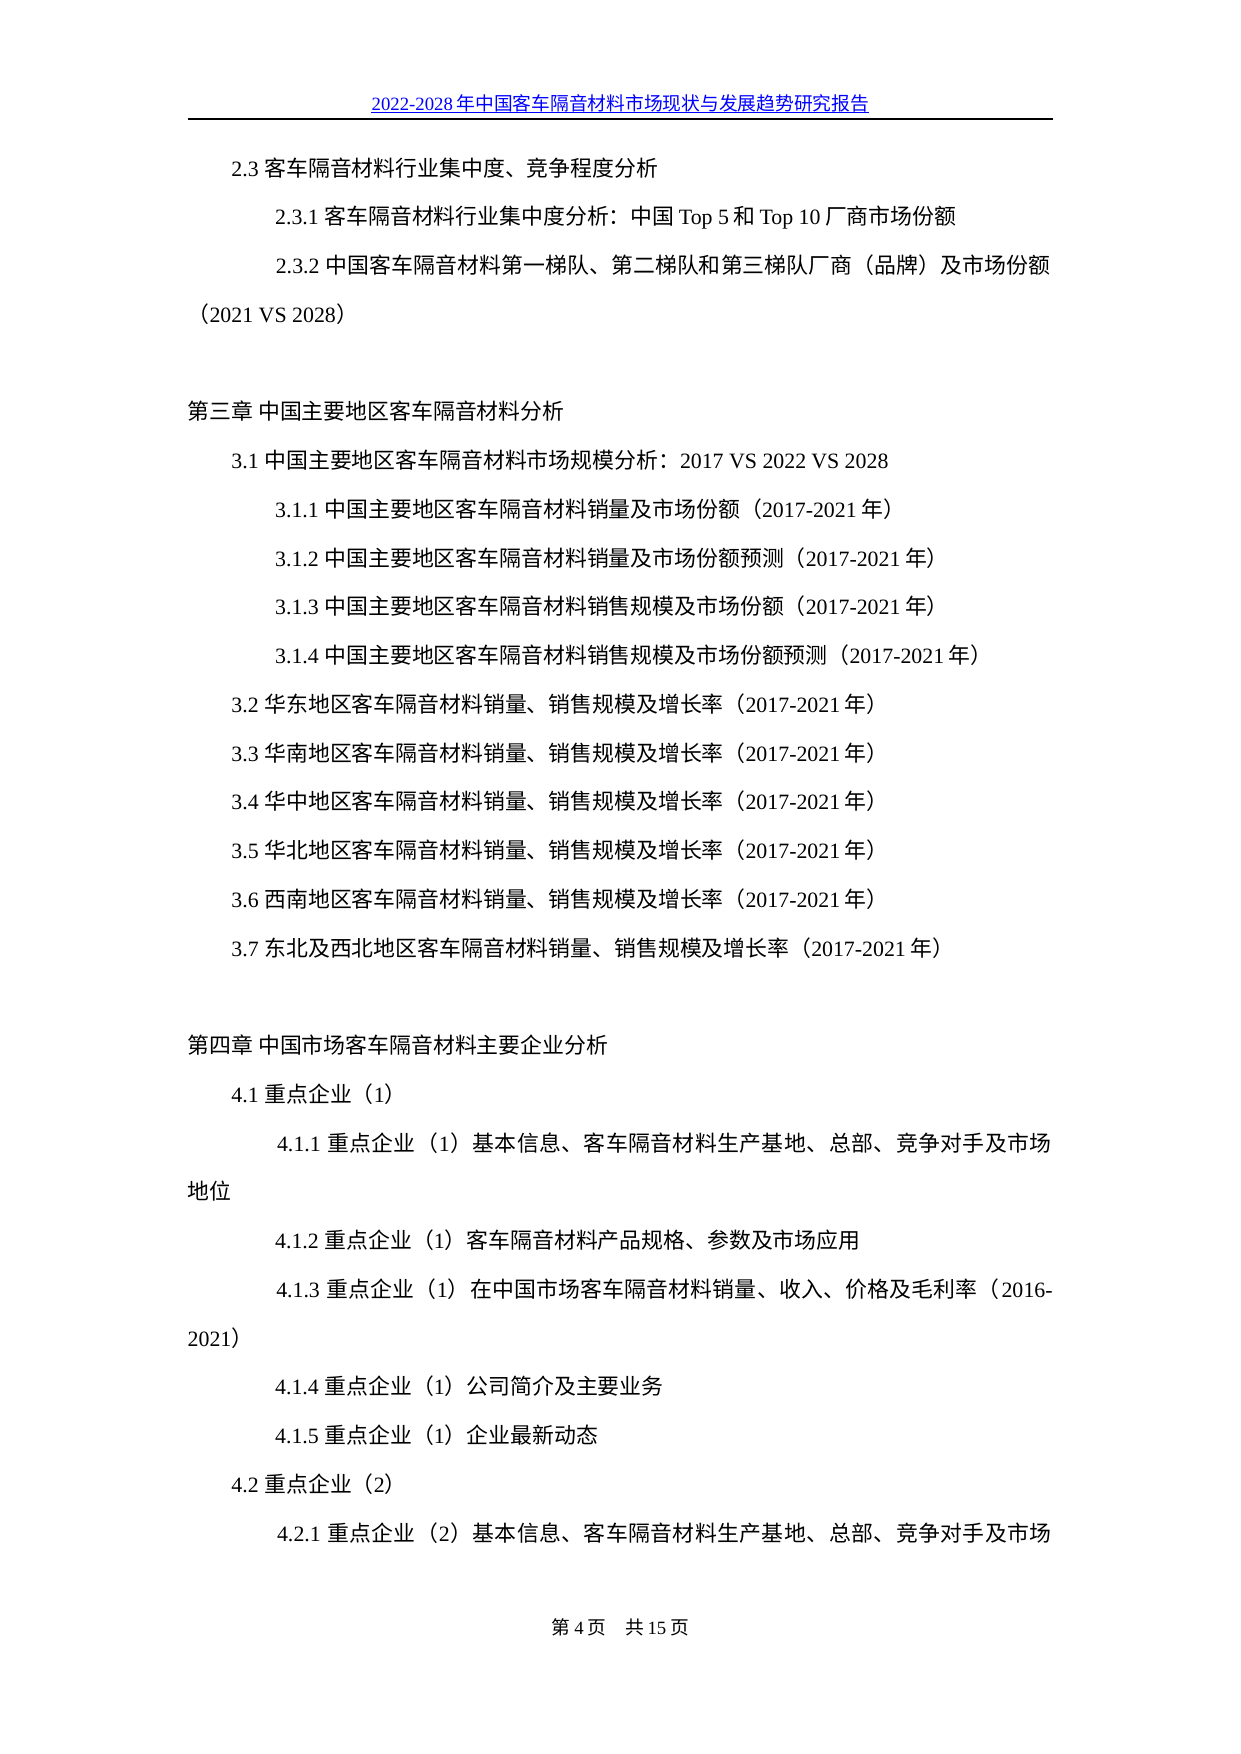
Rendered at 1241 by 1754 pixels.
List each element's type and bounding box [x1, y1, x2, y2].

text [187, 150, 1053, 1548]
